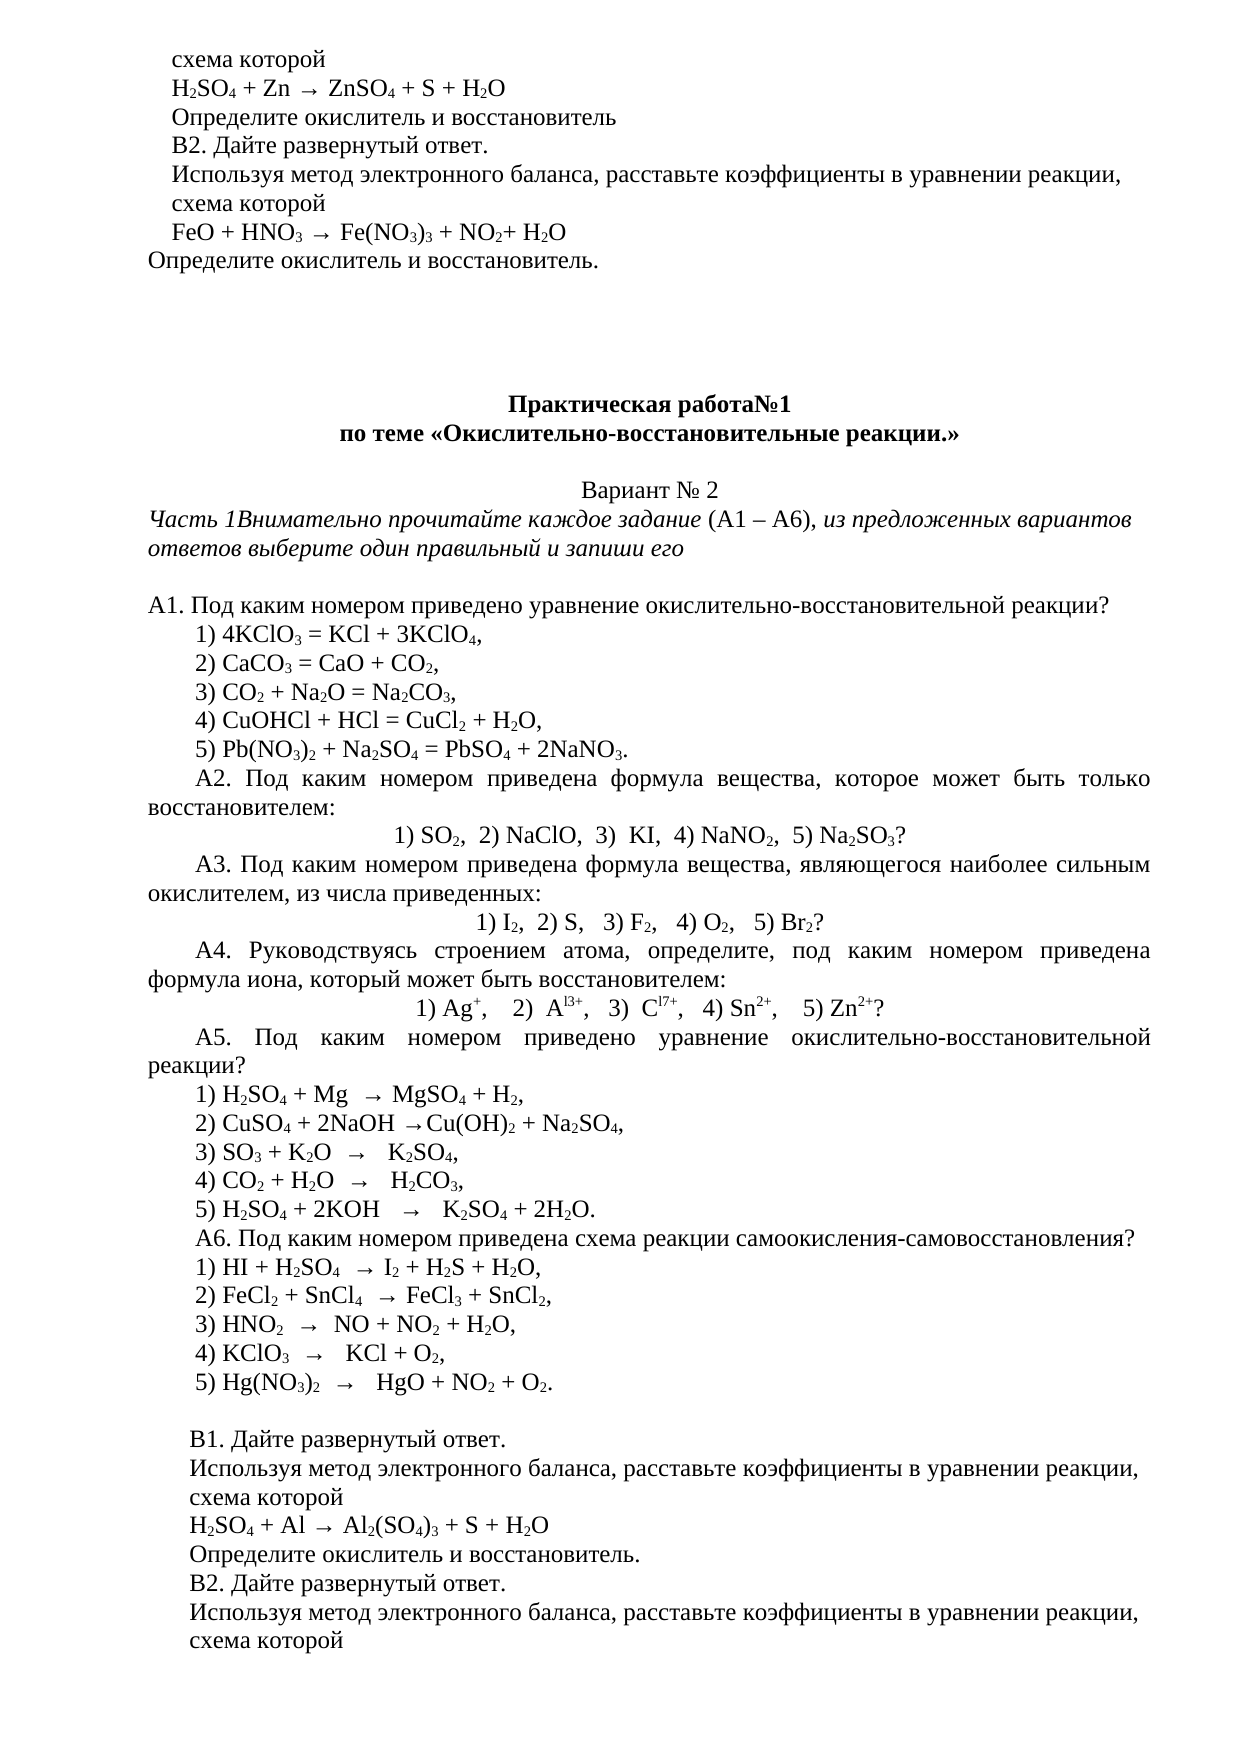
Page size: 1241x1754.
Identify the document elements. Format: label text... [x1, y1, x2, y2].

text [171, 44, 1157, 73]
text 2) CuSO4 + 2NaOH →Cu(OH)2 + Na2SO4, [148, 1108, 1152, 1137]
text H2SO4 + Al → Al2(SO4)3 + S + H2O [189, 1511, 1152, 1539]
text H2SO4 + Zn → ZnSO4 + S + H2O [171, 73, 1157, 102]
text А6. Под каким номером приведена схема реакции самоокисления-самовосстановления? [148, 1223, 1152, 1252]
text 2) FeCl2 + SnCl4 → FeCl3 + SnCl2, [148, 1281, 1152, 1309]
text В1. Дайте развернутый ответ. Используя метод электронного баланса, расставьте коэффициенты в уравнении реакции, схема которой [189, 1424, 1152, 1511]
text Определите окислитель и восстановитель [171, 102, 1157, 131]
text 1) SO2, 2) NaClO, 3) KI, 4) NaNO2, 5) Na2SO3? [148, 821, 1152, 849]
text В2. Дайте развернутый ответ. Используя метод электронного баланса, расставьте коэффициенты в уравнении реакции, схема которой [189, 1568, 1152, 1654]
text 1) 4KClO3 = KCl + 3KClO4, [148, 619, 1152, 648]
text 3) SO3 + K2O → K2SO4, [148, 1137, 1152, 1166]
text А4. Руководствуясь строением атома, определите, под каким номером приведена формула иона, который может быть восстановителем: [148, 936, 1152, 993]
text Определите окислитель и восстановитель. [148, 246, 1152, 274]
text В2. Дайте развернутый ответ. Используя метод электронного баланса, расставьте коэффициенты в уравнении реакции, схема которой [171, 131, 1157, 217]
text Вариант № 2 [148, 476, 1152, 504]
text 2) CaCO3 = CaO + CO2, [148, 648, 1152, 677]
text 3) CO2 + Na2O = Na2CO3, [148, 677, 1152, 706]
text 1) H2SO4 + Mg → MgSO4 + H2, [148, 1079, 1152, 1108]
text 3) HNO2 → NO + NO2 + H2O, [148, 1309, 1152, 1338]
text 4) CuOHCl + HCl = CuCl2 + H2O, [148, 706, 1152, 734]
text FeO + HNO3 → Fe(NO3)3 + NO2+ H2O [171, 217, 1157, 246]
text по теме «Окислительно-восстановительные реакции.» [148, 418, 1152, 447]
text 1) I2, 2) S, 3) F2, 4) O2, 5) Br2? [148, 907, 1152, 936]
text Практическая работа№1 [148, 389, 1152, 418]
text 5) Pb(NO3)2 + Na2SO4 = PbSO4 + 2NaNO3. [148, 734, 1152, 763]
text 1) Ag+, 2) Al3+, 3) Cl7+, 4) Sn2+, 5) Zn2+? [148, 993, 1152, 1022]
text 4) KClO3 → KCl + O2, [148, 1338, 1152, 1367]
text Часть 1Внимательно прочитайте каждое задание (А1 – А6), из предложенных вариантов ответов выберите один правильный и запиши его [148, 504, 1152, 562]
text А3. Под каким номером приведена формула вещества, являющегося наиболее сильным окислителем, из числа приведенных: [148, 849, 1152, 907]
text 1) HI + H2SO4 → I2 + H2S + H2O, [148, 1252, 1152, 1281]
text 5) H2SO4 + 2KOH → K2SO4 + 2H2O. [148, 1194, 1152, 1223]
text А1. Под каким номером приведено уравнение окислительно-восстановительной реакции? [148, 591, 1152, 619]
text Определите окислитель и восстановитель. [189, 1539, 1152, 1568]
text А5. Под каким номером приведено уравнение окислительно-восстановительной реакции? [148, 1022, 1152, 1079]
text А2. Под каким номером приведена формула вещества, которое может быть только восстановителем: [148, 763, 1152, 821]
text 5) Hg(NO3)2 → HgO + NO2 + O2. [148, 1367, 1152, 1396]
text 4) CO2 + H2O → H2CO3, [148, 1166, 1152, 1194]
